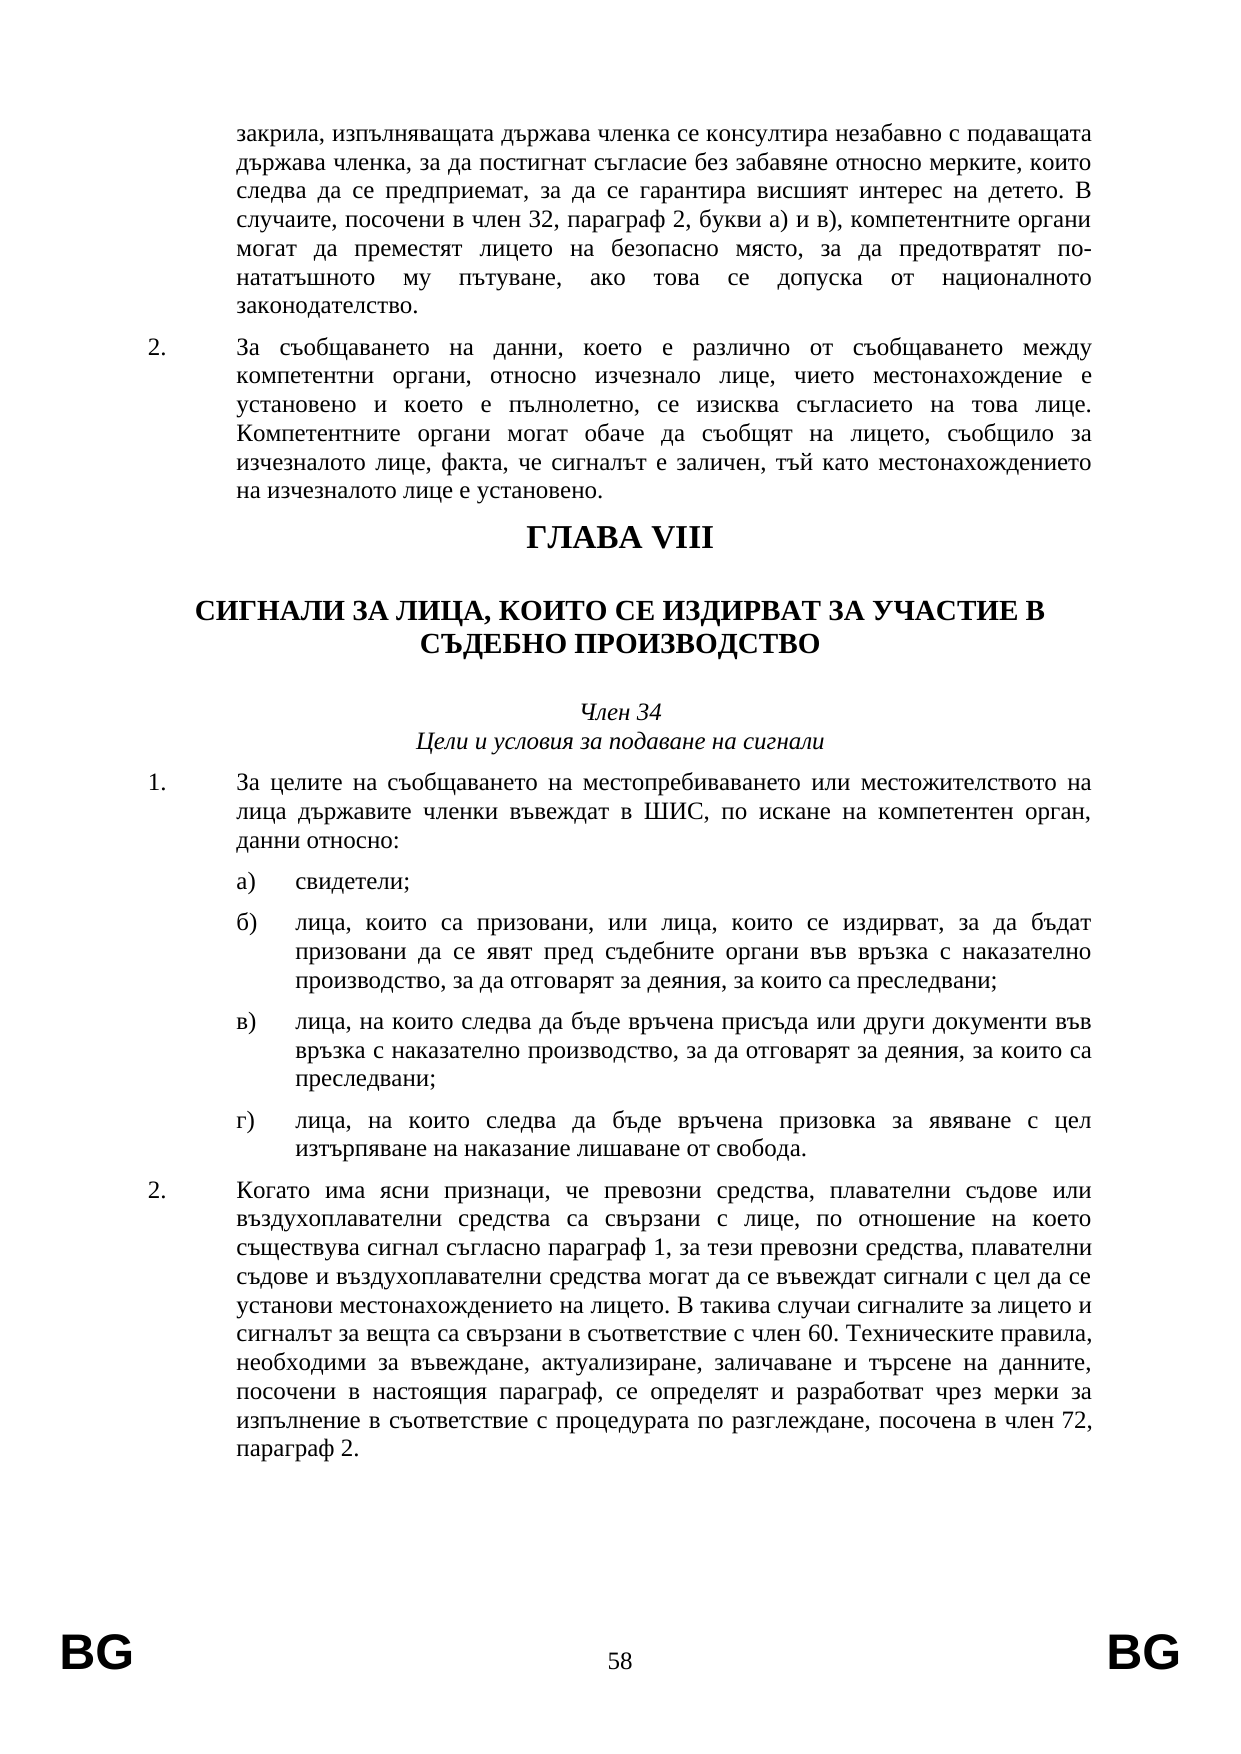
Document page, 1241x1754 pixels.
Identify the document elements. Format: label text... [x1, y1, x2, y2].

title ГЛАВА VIII [148, 517, 1093, 555]
text Член 34 Цели и условия за подаване на сигнали [148, 697, 1093, 755]
text г) лица, на които следва да бъде връчена призовка за явяване с цел изтърпяване на наказание лишаване от свобода. [236, 1105, 1093, 1162]
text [148, 118, 1093, 319]
text 1. За целите на съобщаването на местопребиваването или местожителството на лица държавите членки въвеждат в ШИС, по искане на компетентен орган, данни относно: [148, 767, 1093, 853]
text 2. Когато има ясни признаци, че превозни средства, плавателни съдове или въздухоплавателни средства са свързани с лице, по отношение на което съществува сигнал съгласно параграф 1, за тези превозни средства, плавателни съдове и въздухоплавателни средства могат да се въвеждат сигнали с цел да се установи местонахождението на лицето. В такива случаи сигналите за лицето и сигналът за вещта са свързани в съответствие с член 60. Техническите правила, необходими за въвеждане, актуализиране, заличаване и търсене на данните, посочени в настоящия параграф, се определят и разработват чрез мерки за изпълнение в съответствие с процедурата по разглеждане, посочена в член 72, параграф 2. [148, 1175, 1093, 1462]
text в) лица, на които следва да бъде връчена присъда или други документи във връзка с наказателно производство, за да отговарят за деяния, за които са преследвани; [236, 1006, 1093, 1092]
text а) свидетели; [236, 866, 1093, 895]
text 2. За съобщаването на данни, което е различно от съобщаването между компетентни органи, относно изчезнало лице, чието местонахождение е установено и което е пълнолетно, се изисква съгласието на това лице. Компетентните органи могат обаче да съобщят на лицето, съобщило за изчезналото лице, факта, че сигналът е заличен, тъй като местонахождението на изчезналото лице е установено. [148, 332, 1093, 504]
text б) лица, които са призовани, или лица, които се издирват, за да бъдат призовани да се явят пред съдебните органи във връзка с наказателно производство, за да отговарят за деяния, за които са преследвани; [236, 907, 1093, 993]
title СИГНАЛИ ЗА ЛИЦА, КОИТО СЕ ИЗДИРВАТ ЗА УЧАСТИЕ В СЪДЕБНО ПРОИЗВОДСТВО [148, 593, 1093, 660]
